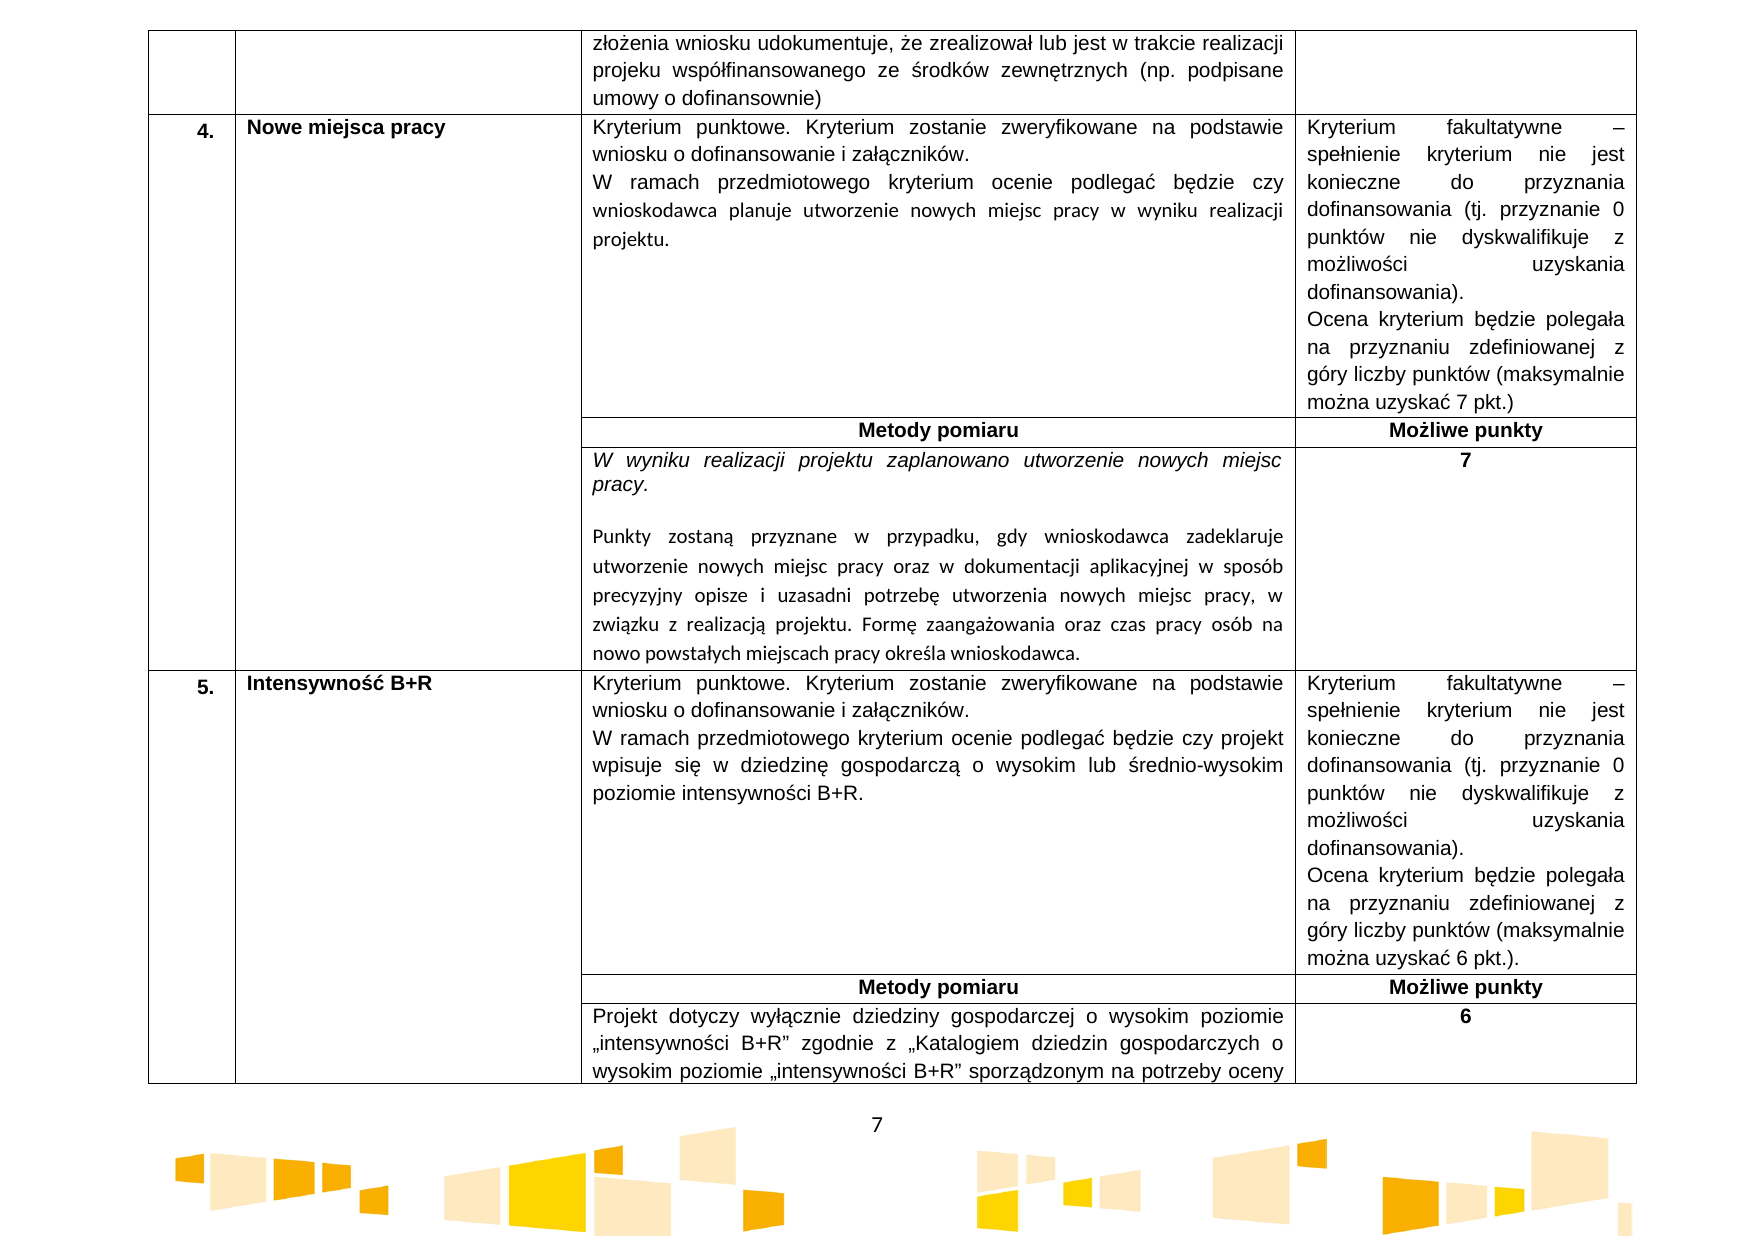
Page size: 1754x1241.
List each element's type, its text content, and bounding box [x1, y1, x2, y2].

table_cell Intensywność B+R [236, 671, 581, 1082]
table_cell Metody pomiaru [582, 418, 1295, 447]
table_cell 4 [1296, 31, 1636, 113]
table_cell Kryterium punktowe. Kryterium zostanie zweryfikowane na podstawie wniosku o dofinansowanie i załączników. W ramach przedmiotowego kryterium ocenie podlegać będzie czy projekt wpisuje się w dziedzinę gospodarczą o wysokim lub średnio-wysokim poziomie intensywności B+R. [582, 671, 1295, 973]
table_cell [149, 671, 235, 1082]
table_cell 7 [1296, 448, 1636, 670]
table_cell Możliwe punkty [1296, 418, 1636, 447]
table_cell Kryterium punktowe. Kryterium zostanie zweryfikowane na podstawie wniosku o dofinansowanie i załączników. W ramach przedmiotowego kryterium ocenie podlegać będzie czy wnioskodawca planuje utworzenie nowych miejsc pracy w wyniku realizacji projektu. [582, 115, 1295, 417]
table_cell Kryterium fakultatywne – spełnienie kryterium nie jest konieczne do przyznania dofinansowania (tj. przyznanie 0 punktów nie dyskwalifikuje z możliwości uzyskania dofinansowania). Ocena kryterium będzie polegała na przyznaniu zdefiniowanej z góry liczby punktów (maksymalnie można uzyskać 7 pkt.) [1296, 115, 1636, 417]
table_cell [149, 115, 235, 670]
table_cell Kryterium fakultatywne – spełnienie kryterium nie jest konieczne do przyznania dofinansowania (tj. przyznanie 0 punktów nie dyskwalifikuje z możliwości uzyskania dofinansowania). Ocena kryterium będzie polegała na przyznaniu zdefiniowanej z góry liczby punktów (maksymalnie można uzyskać 6 pkt.). [1296, 671, 1636, 973]
table_cell 6 [1296, 1004, 1636, 1082]
table_cell Możliwe punkty [1296, 975, 1636, 1002]
table_cell W wyniku realizacji projektu zaplanowano utworzenie nowych miejsc pracy. Punkty zostaną przyznane w przypadku, gdy wnioskodawca zadeklaruje utworzenie nowych miejsc pracy oraz w dokumentacji aplikacyjnej w sposób precyzyjny opisze i uzasadni potrzebę utworzenia nowych miejsc pracy, w związku z realizacją projektu. Formę zaangażowania oraz czas pracy osób na nowo powstałych miejscach pracy określa wnioskodawca. [582, 448, 1295, 670]
picture [175, 1112, 1633, 1236]
table_cell Metody pomiaru [582, 975, 1295, 1002]
table_cell Nowe miejsca pracy [236, 115, 581, 670]
